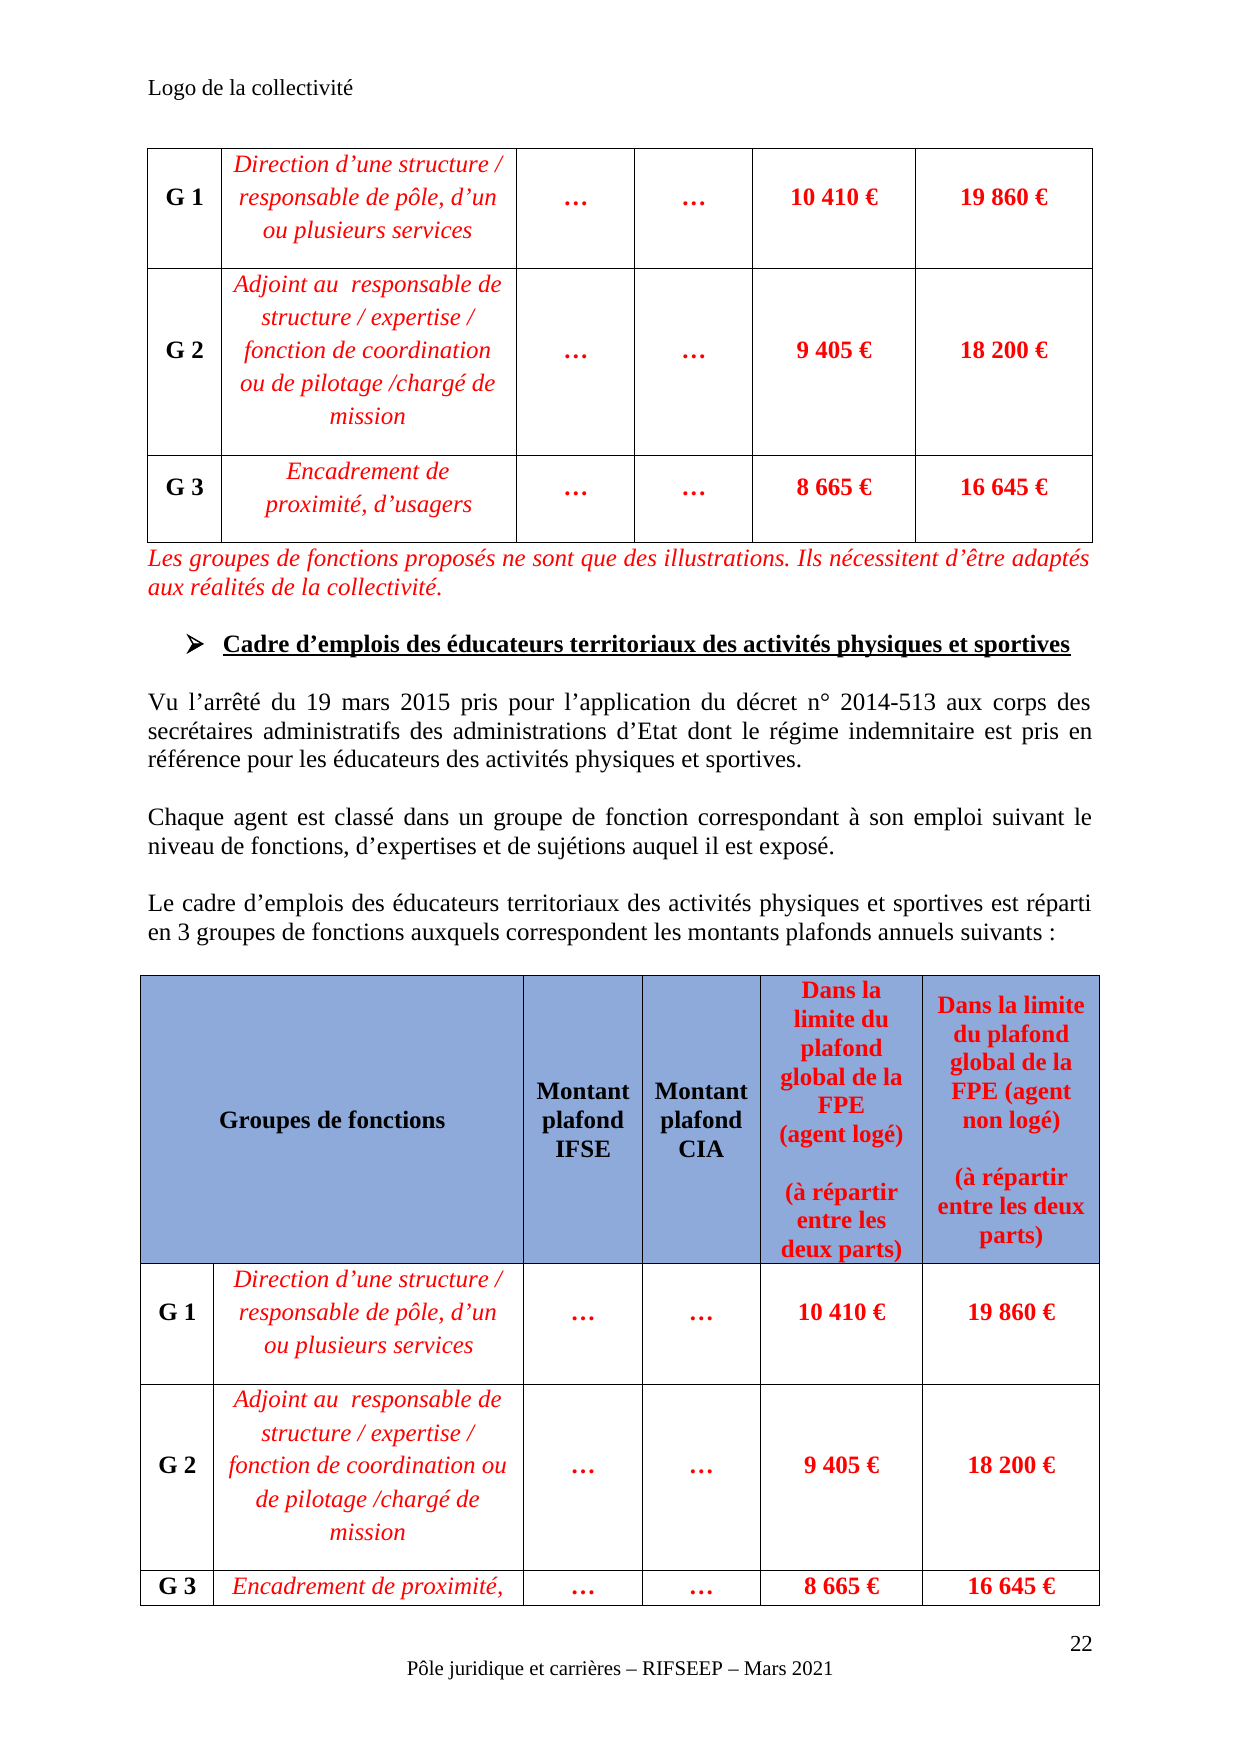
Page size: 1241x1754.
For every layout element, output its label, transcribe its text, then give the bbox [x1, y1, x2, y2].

table_cell … [524, 1571, 642, 1605]
table_cell 16 645 € [923, 1571, 1099, 1605]
table_cell 10 410 € [753, 149, 915, 268]
table_cell Direction d’une structure / responsable de pôle, d’un ou plusieurs services [222, 149, 516, 268]
table_header Dans la limite du plafond global de la FPE (agent non logé) (à répartir entre les deux parts) [923, 976, 1099, 1263]
table_cell Adjoint au responsable de structure / expertise / fonction de coordination ou de pilotage /chargé de mission [222, 269, 516, 455]
table_cell 16 645 € [916, 456, 1092, 542]
table_cell … [635, 269, 752, 455]
table_cell 8 665 € [753, 456, 915, 542]
table_cell G 2 [141, 1385, 213, 1570]
table_cell Adjoint au responsable de structure / expertise / fonction de coordination ou de pilotage /chargé de mission [214, 1385, 523, 1570]
table_cell G 1 [148, 149, 221, 268]
table_header Montant plafond IFSE [524, 976, 642, 1263]
table_cell … [635, 456, 752, 542]
table_cell … [524, 1385, 642, 1570]
table_cell … [517, 149, 634, 268]
text Le cadre d’emplois des éducateurs territoriaux des activités physiques et sportives est réparti en 3 groupes de fonctions auxquels correspondent les montants plafonds annuels suivants : [148, 888, 1093, 946]
table_header Montant plafond CIA [643, 976, 760, 1263]
table_cell 8 665 € [761, 1571, 922, 1605]
table_cell 18 200 € [923, 1385, 1099, 1570]
list Cadre d’emplois des éducateurs territoriaux des activités physiques et sportives [185, 629, 1093, 658]
table_cell … [635, 149, 752, 268]
table_cell G 1 [141, 1264, 213, 1383]
table_cell 9 405 € [761, 1385, 922, 1570]
text Les groupes de fonctions proposés ne sont que des illustrations. Ils nécessitent d’être adaptés aux réalités de la collectivité. [148, 543, 1093, 601]
table_cell G 3 [148, 456, 221, 542]
table_header Dans la limite du plafond global de la FPE (agent logé) (à répartir entre les deux parts) [761, 976, 922, 1263]
table_cell G 2 [148, 269, 221, 455]
table_cell 9 405 € [753, 269, 915, 455]
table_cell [214, 1571, 523, 1605]
table_cell Encadrement de proximité, d’usagers [222, 456, 516, 542]
table_cell 10 410 € [761, 1264, 922, 1383]
table_cell 19 860 € [916, 149, 1092, 268]
text Chaque agent est classé dans un groupe de fonction correspondant à son emploi suivant le niveau de fonctions, d’expertises et de sujétions auquel il est exposé. [148, 802, 1093, 859]
table_cell G 3 [141, 1571, 213, 1605]
table_cell … [643, 1264, 760, 1383]
text Vu l’arrêté du 19 mars 2015 pris pour l’application du décret n° 2014-513 aux corps des secrétaires administratifs des administrations d’Etat dont le régime indemnitaire est pris en référence pour les éducateurs des activités physiques et sportives. [148, 687, 1093, 773]
table_cell … [524, 1264, 642, 1383]
table_cell … [643, 1571, 760, 1605]
table_cell … [517, 269, 634, 455]
table_cell Direction d’une structure / responsable de pôle, d’un ou plusieurs services [214, 1264, 523, 1383]
table_cell 19 860 € [923, 1264, 1099, 1383]
table_cell … [517, 456, 634, 542]
table_header Groupes de fonctions [141, 976, 523, 1263]
table_cell 18 200 € [916, 269, 1092, 455]
table_cell … [643, 1385, 760, 1570]
